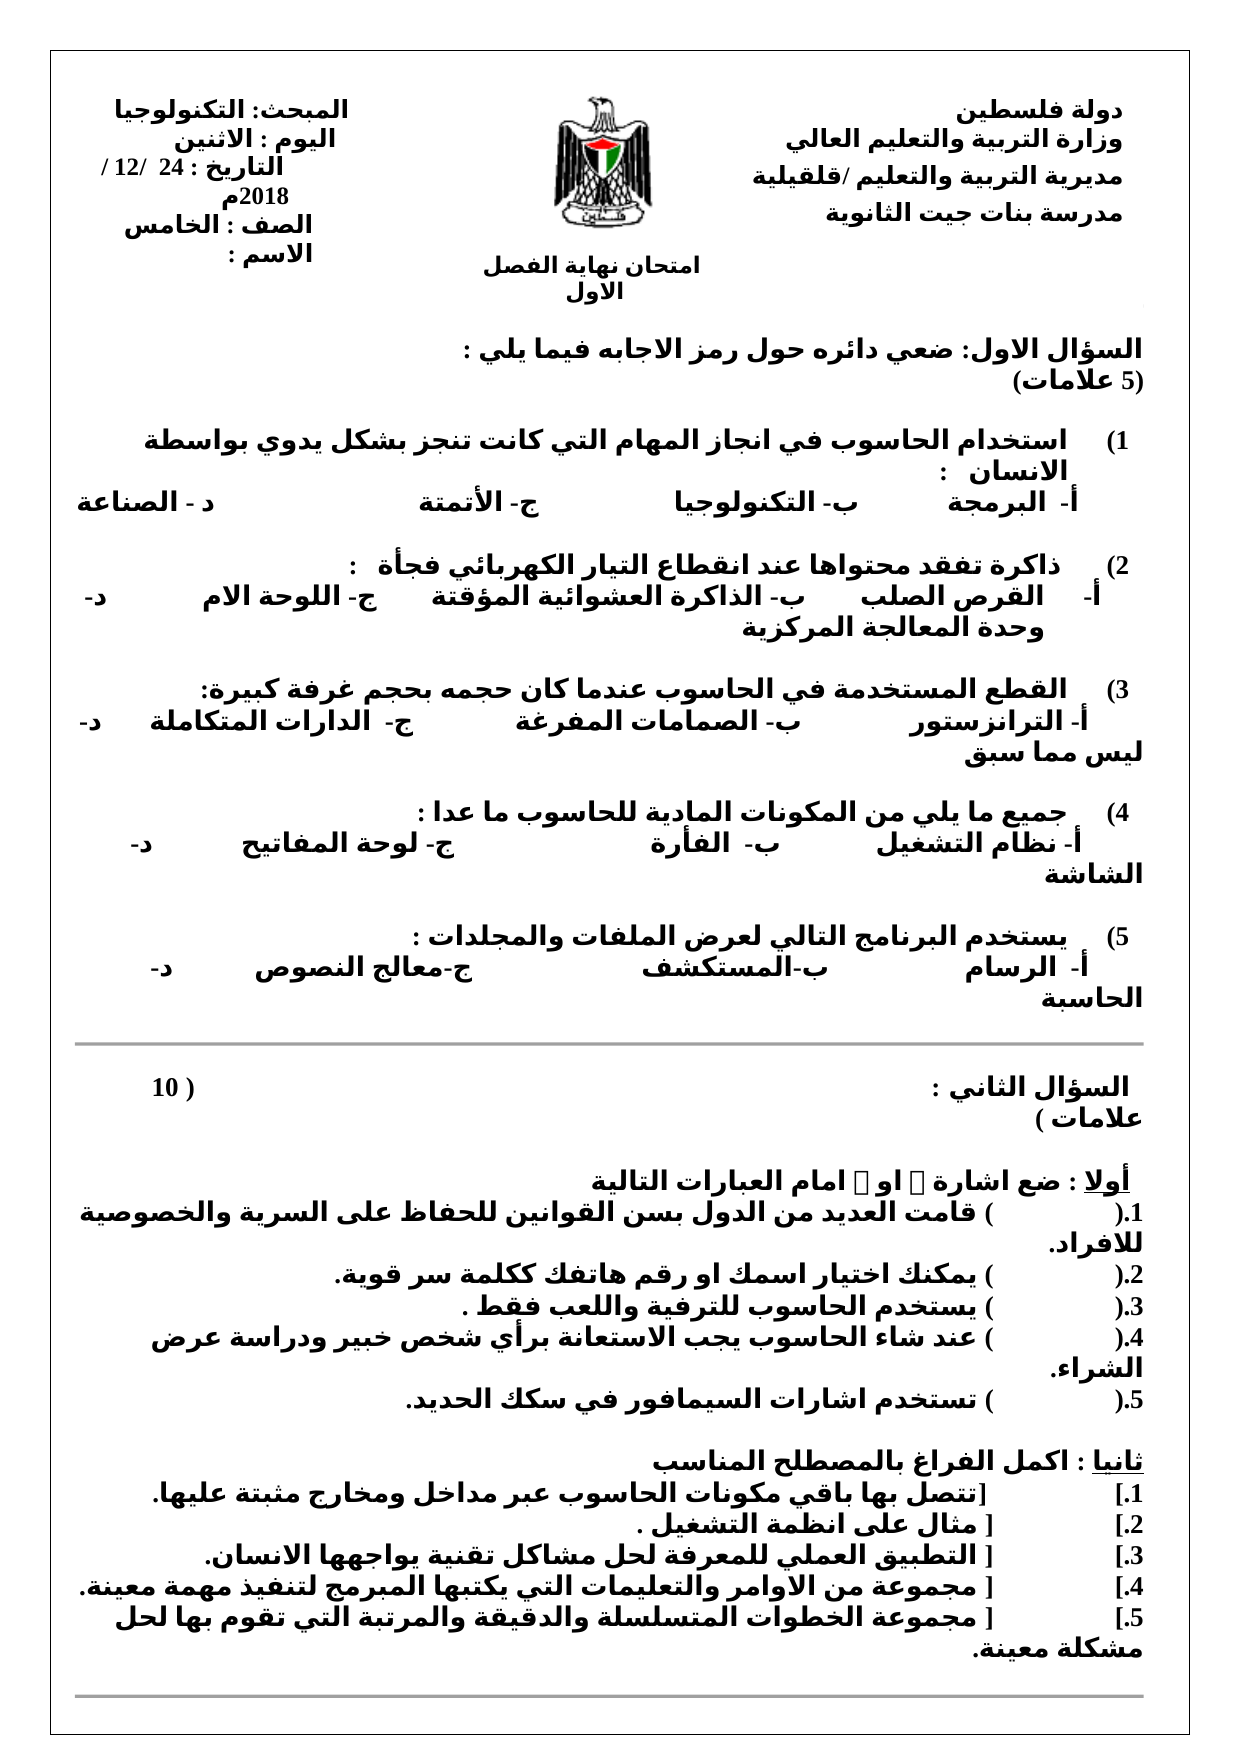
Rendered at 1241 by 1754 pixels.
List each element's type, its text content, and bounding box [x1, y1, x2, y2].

text 4.( ) عند شاء الحاسوب يجب الاستعانة برأي شخص خبير ودراسة عرض الشراء. [75, 1321, 1144, 1383]
list القطع المستخدمة في الحاسوب عندما كان حجمه بحجم غرفة كبيرة: [75, 673, 1106, 704]
text 4.] [ مجموعة من الاوامر والتعليمات التي يكتبها المبرمج لتنفيذ مهمة معينة. [75, 1570, 1144, 1601]
text أ- البرمجة ب- التكنولوجيا ج- الأتمتة د - الصناعة [75, 487, 1079, 518]
text 5.] [ مجموعة الخطوات المتسلسلة والدقيقة والمرتبة التي تقوم بها لحل مشكلة معينة. [75, 1601, 1144, 1663]
table_header امتحان نهاية الفصل الاول [456, 95, 734, 304]
text 1.( ) قامت العديد من الدول بسن القوانين للحفاظ على السرية والخصوصية للافراد. [75, 1196, 1144, 1259]
list ذاكرة تفقد محتواها عند انقطاع التيار الكهربائي فجأة : [75, 549, 1106, 580]
table_header المبحث: التكنولوجيا اليوم : الاثنين التاريخ : 24 /12 / 2018م الصف : الخامس الاسم : [54, 95, 456, 304]
text السؤال الثاني : ( 10 علامات ) [75, 1071, 1144, 1133]
list استخدام الحاسوب في انجاز المهام التي كانت تنجز بشكل يدوي بواسطة الانسان : [75, 424, 1106, 487]
list يستخدم البرنامج التالي لعرض الملفات والمجلدات : [75, 920, 1106, 951]
list جميع ما يلي من المكونات المادية للحاسوب ما عدا : [75, 796, 1106, 827]
text 5.( ) تستخدم اشارات السيمافور في سكك الحديد. [75, 1383, 1144, 1414]
text 1.] [تتصل بها باقي مكونات الحاسوب عبر مداخل ومخارج مثبتة عليها. [75, 1477, 1144, 1508]
text 3.] [ التطبيق العملي للمعرفة لحل مشاكل تقنية يواجهها الانسان. [75, 1539, 1144, 1570]
text 2.] [ مثال على انظمة التشغيل . [75, 1508, 1144, 1539]
text 2.( ) يمكنك اختيار اسمك او رقم هاتفك ككلمة سر قوية. [75, 1259, 1144, 1290]
list القرص الصلب ب- الذاكرة العشوائية المؤقتة ج- اللوحة الام د- وحدة المعالجة المركزية [75, 580, 1083, 642]
table_header دولة فلسطين وزارة التربية والتعليم العالي مديرية التربية والتعليم /قلقيلية مدرسة بنات جيت الثانوية [734, 95, 1135, 304]
text أولا : ضع اشارة او امام العبارات التالية [75, 1164, 1144, 1196]
picture [553, 95, 661, 252]
text 3.( ) يستخدم الحاسوب للترفية واللعب فقط . [75, 1290, 1144, 1321]
text ثانيا : اكمل الفراغ بالمصطلح المناسب [75, 1446, 1144, 1477]
text السؤال الاول: ضعي دائره حول رمز الاجابه فيما يلي : (5 علامات) [75, 333, 1144, 396]
text أ- الرسام ب-المستكشف ج-معالج النصوص د- الحاسبة [75, 951, 1144, 1014]
text أ- الترانزستور ب- الصمامات المفرغة ج- الدارات المتكاملة د- ليس مما سبق [75, 704, 1144, 767]
text أ- نظام التشغيل ب- الفأرة ج- لوحة المفاتيح د- الشاشة [75, 827, 1144, 889]
